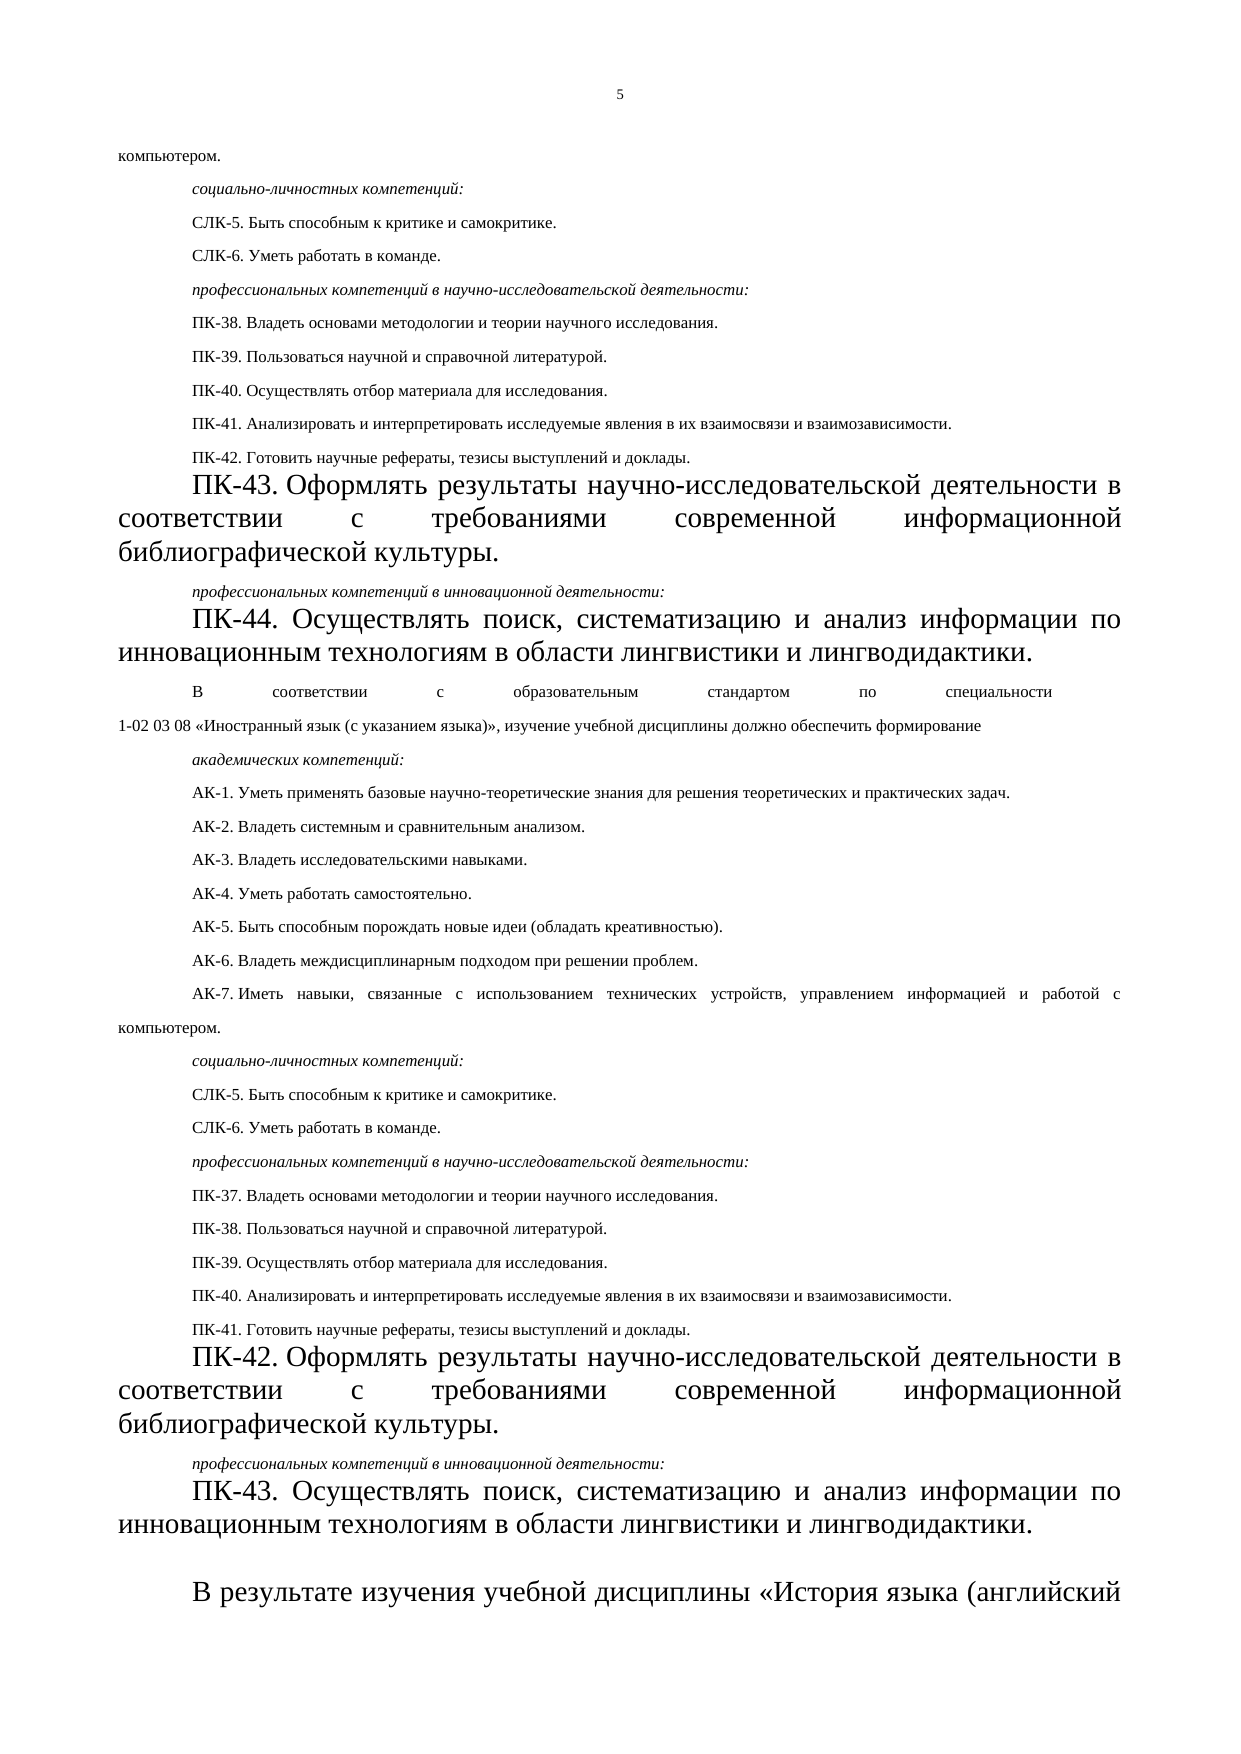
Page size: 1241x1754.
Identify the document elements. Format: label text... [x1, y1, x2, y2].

text АК-4. Уметь работать самостоятельно. [118, 869, 1122, 903]
text социально-личностных компетенций: [118, 165, 1122, 198]
text ПК-37. Владеть основами методологии и теории научного исследования. [118, 1171, 1122, 1205]
text АК-3. Владеть исследовательскими навыками. [118, 836, 1122, 869]
text СЛК-5. Быть способным к критике и самокритике. [118, 1071, 1122, 1104]
text В соответствии с образовательным стандартом по специальности 1-02 03 08 «Иностранный язык (с указанием языка)», изучение учебной дисциплины должно обеспечить формирование [118, 668, 1122, 735]
text АК-2. Владеть системным и сравнительным анализом. [118, 802, 1122, 836]
text АК-6. Владеть междисциплинарным подходом при решении проблем. [118, 936, 1122, 970]
text профессиональных компетенций в инновационной деятельности: [118, 567, 1122, 601]
text ПК-43. Оформлять результаты научно-исследовательской деятельности в соответствии с требованиями современной информационной библиографической культуры. [118, 467, 1122, 567]
text профессиональных компетенций в научно-исследовательской деятельности: [118, 266, 1122, 299]
text профессиональных компетенций в инновационной деятельности: [118, 1439, 1122, 1473]
text АК-7. Иметь навыки, связанные с использованием технических устройств, управлением информацией и работой с компьютером. [118, 970, 1122, 1037]
text ПК-42. Оформлять результаты научно-исследовательской деятельности в соответствии с требованиями современной информационной библиографической культуры. [118, 1339, 1122, 1439]
text СЛК-5. Быть способным к критике и самокритике. [118, 198, 1122, 232]
text АК-5. Быть способным порождать новые идеи (обладать креативностью). [118, 903, 1122, 936]
text ПК-44. Осуществлять поиск, систематизацию и анализ информации по инновационным технологиям в области лингвистики и лингводидактики. [118, 601, 1122, 668]
text СЛК-6. Уметь работать в команде. [118, 232, 1122, 266]
text ПК-42. Готовить научные рефераты, тезисы выступлений и доклады. [118, 433, 1122, 467]
text ПК-43. Осуществлять поиск, систематизацию и анализ информации по инновационным технологиям в области лингвистики и лингводидактики. [118, 1473, 1122, 1540]
text ПК-38. Владеть основами методологии и теории научного исследования. [118, 299, 1122, 333]
text академических компетенций: [118, 735, 1122, 769]
text АК-1. Уметь применять базовые научно-теоретические знания для решения теоретических и практических задач. [118, 769, 1122, 802]
text ПК-40. Анализировать и интерпретировать исследуемые явления в их взаимосвязи и взаимозависимости. [118, 1272, 1122, 1305]
text профессиональных компетенций в научно-исследовательской деятельности: [118, 1138, 1122, 1171]
text ПК-41. Готовить научные рефераты, тезисы выступлений и доклады. [118, 1305, 1122, 1339]
text ПК-39. Пользоваться научной и справочной литературой. [118, 333, 1122, 366]
text ПК-40. Осуществлять отбор материала для исследования. [118, 366, 1122, 400]
text СЛК-6. Уметь работать в команде. [118, 1104, 1122, 1138]
text социально-личностных компетенций: [118, 1037, 1122, 1071]
text ПК-39. Осуществлять отбор материала для исследования. [118, 1238, 1122, 1272]
text ПК-41. Анализировать и интерпретировать исследуемые явления в их взаимосвязи и взаимозависимости. [118, 400, 1122, 433]
text ПК-38. Пользоваться научной и справочной литературой. [118, 1205, 1122, 1238]
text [118, 131, 1122, 165]
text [118, 1574, 1122, 1607]
